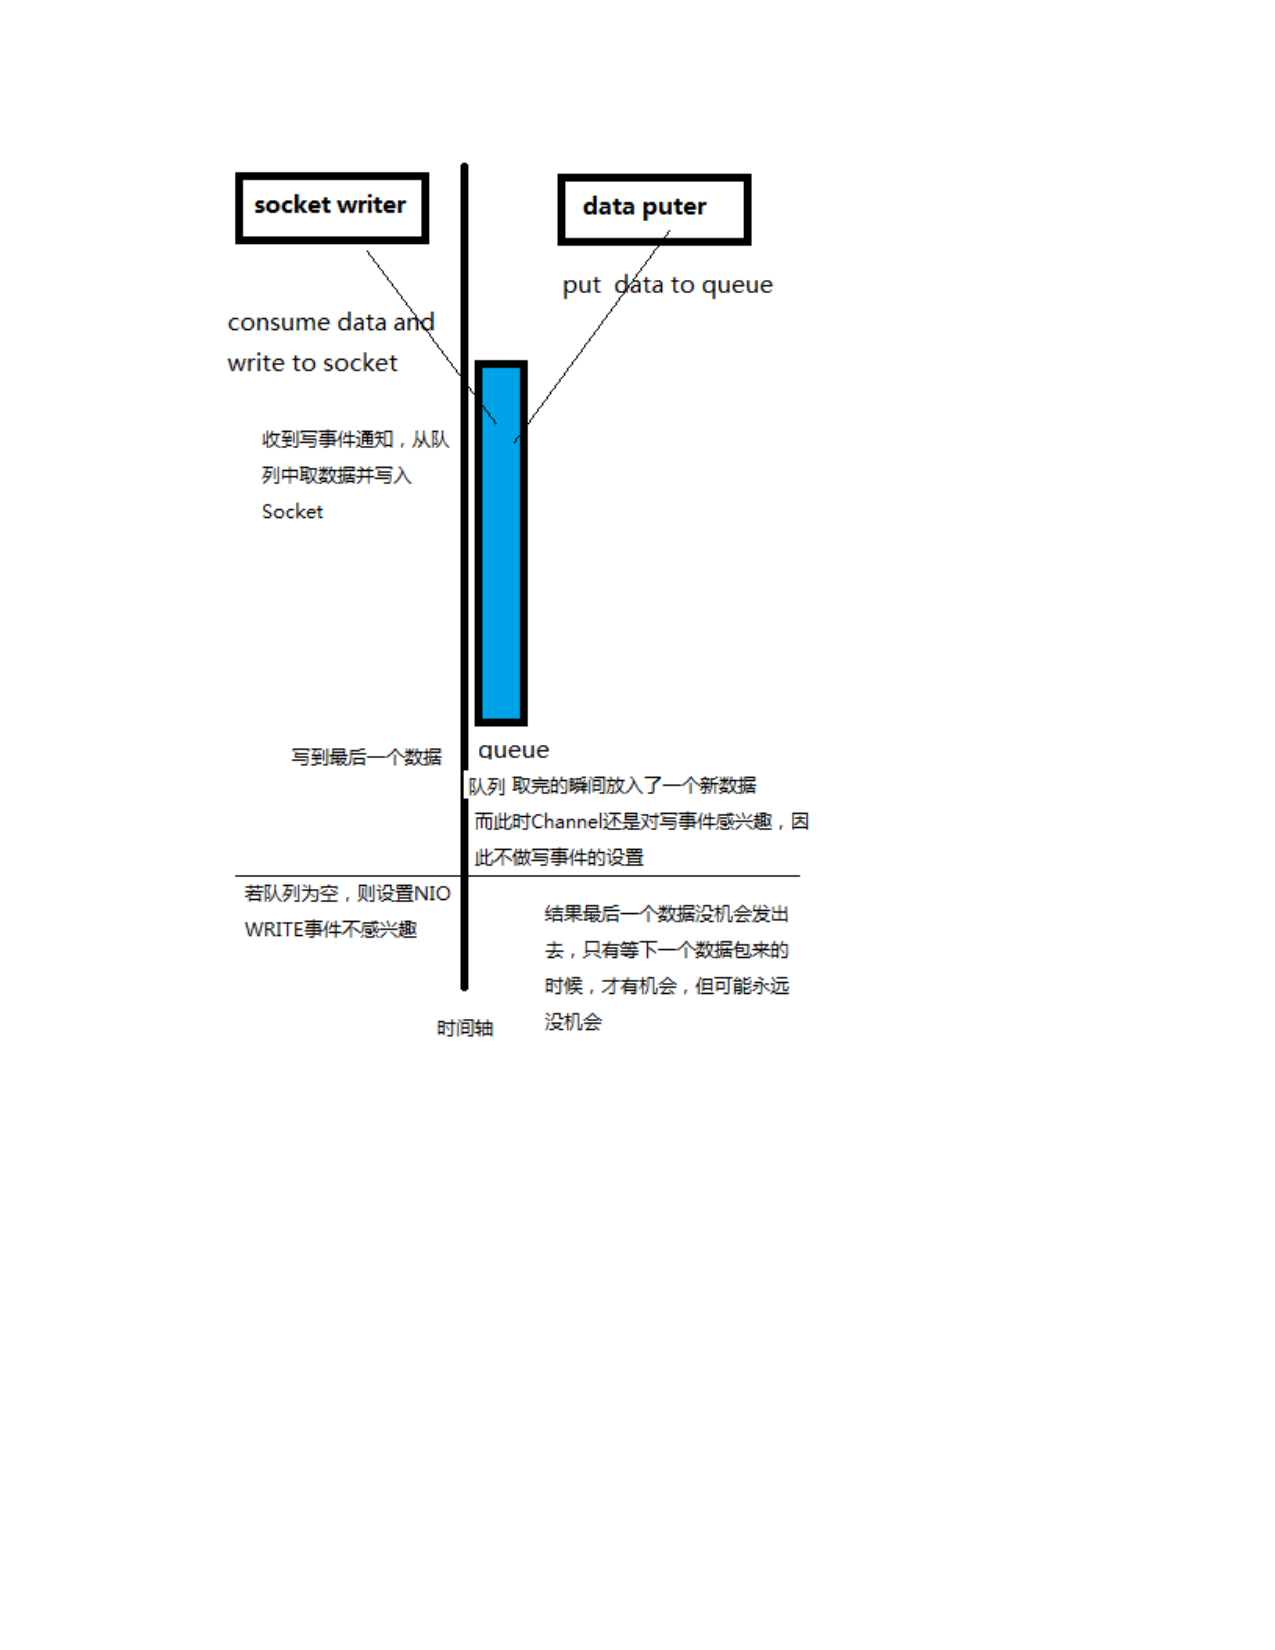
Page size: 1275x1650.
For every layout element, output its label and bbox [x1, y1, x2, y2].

picture [187, 150, 816, 1054]
